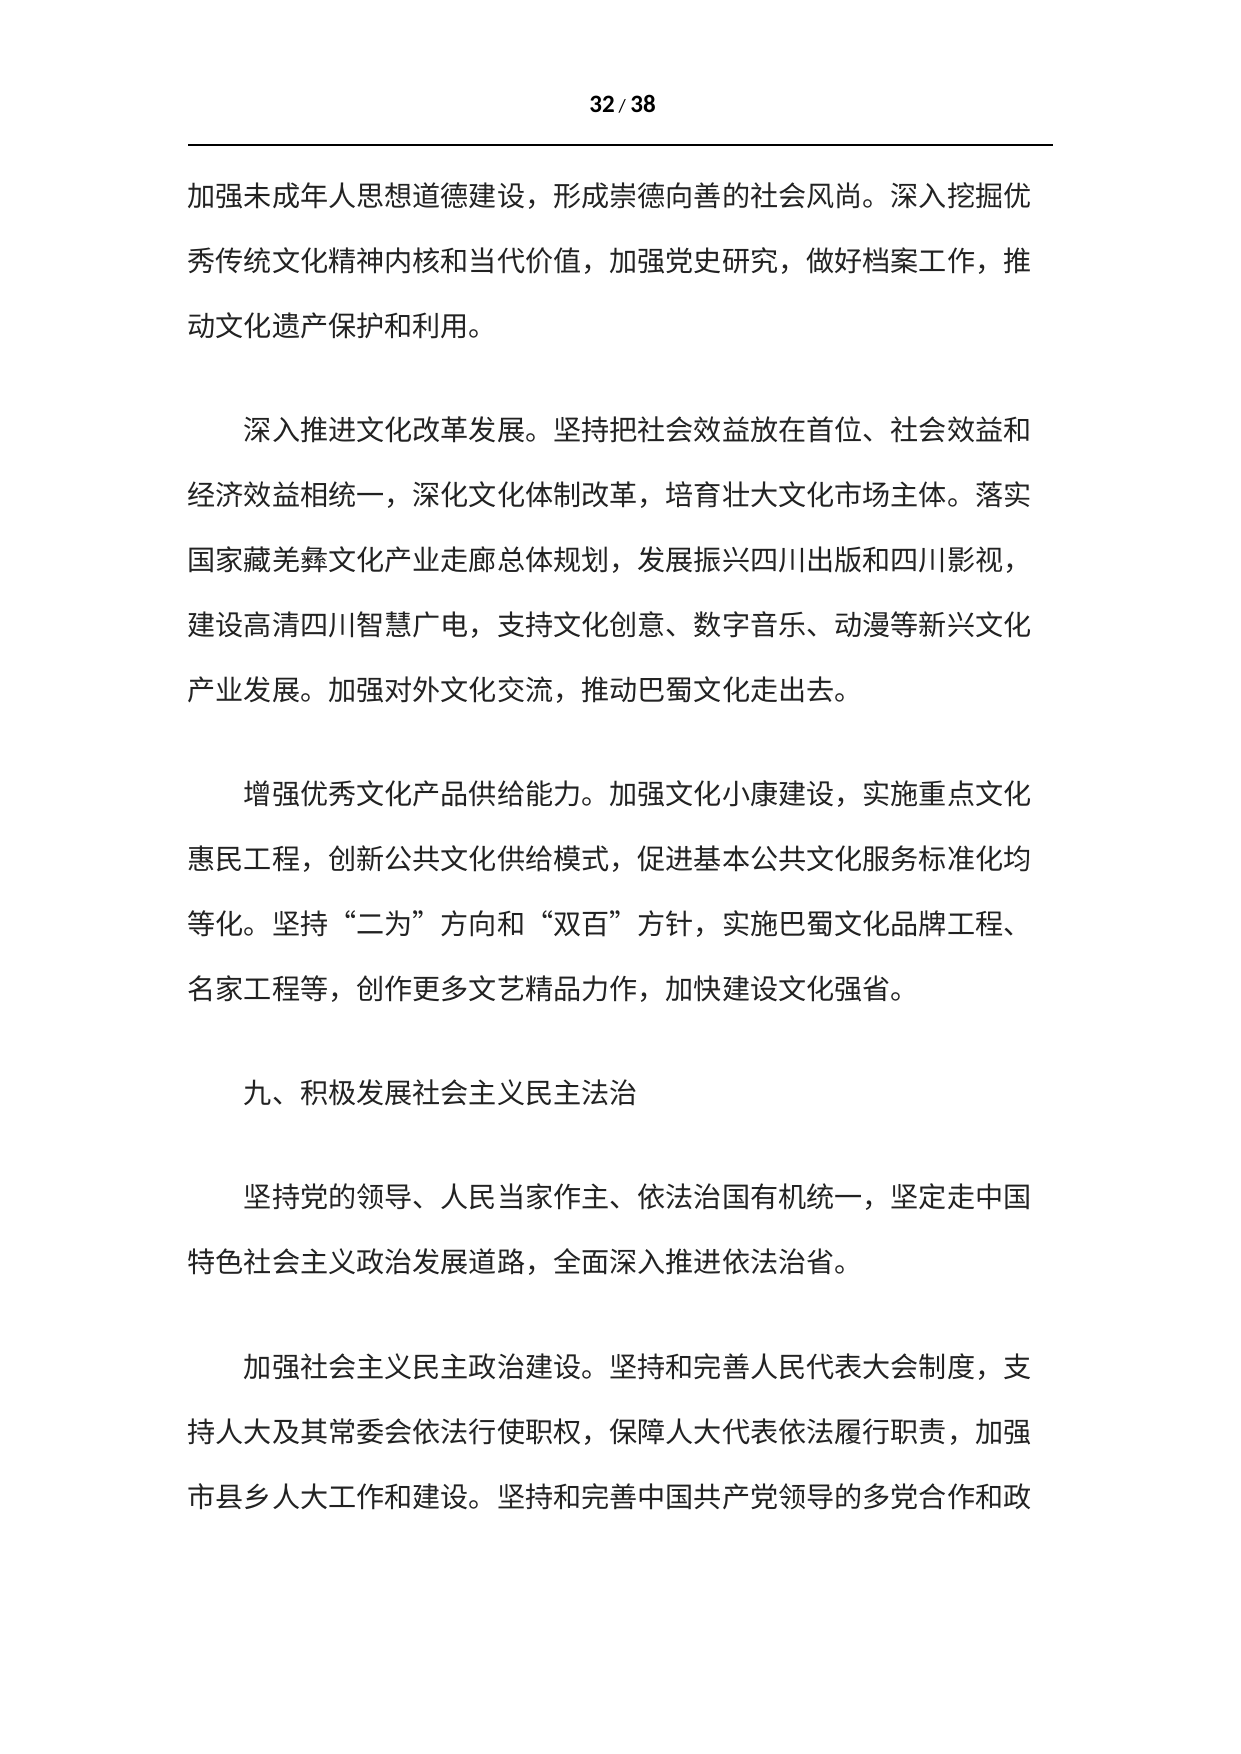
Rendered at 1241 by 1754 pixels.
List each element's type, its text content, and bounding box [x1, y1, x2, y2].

text 深入推进文化改革发展。坚持把社会效益放在首位、社会效益和经济效益相统一，深化文化体制改革，培育壮大文化市场主体。落实国家藏羌彝文化产业走廊总体规划，发展振兴四川出版和四川影视，建设高清四川智慧广电，支持文化创意、数字音乐、动漫等新兴文化产业发展。加强对外文化交流，推动巴蜀文化走出去。 [187, 396, 1053, 721]
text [187, 1332, 1053, 1527]
text 坚持党的领导、人民当家作主、依法治国有机统一，坚定走中国特色社会主义政治发展道路，全面深入推进依法治省。 [187, 1163, 1053, 1293]
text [187, 162, 1053, 357]
text 九、积极发展社会主义民主法治 [187, 1059, 1053, 1124]
text 增强优秀文化产品供给能力。加强文化小康建设，实施重点文化惠民工程，创新公共文化供给模式，促进基本公共文化服务标准化均等化。坚持“二为”方向和“双百”方针，实施巴蜀文化品牌工程、名家工程等，创作更多文艺精品力作，加快建设文化强省。 [187, 760, 1053, 1020]
